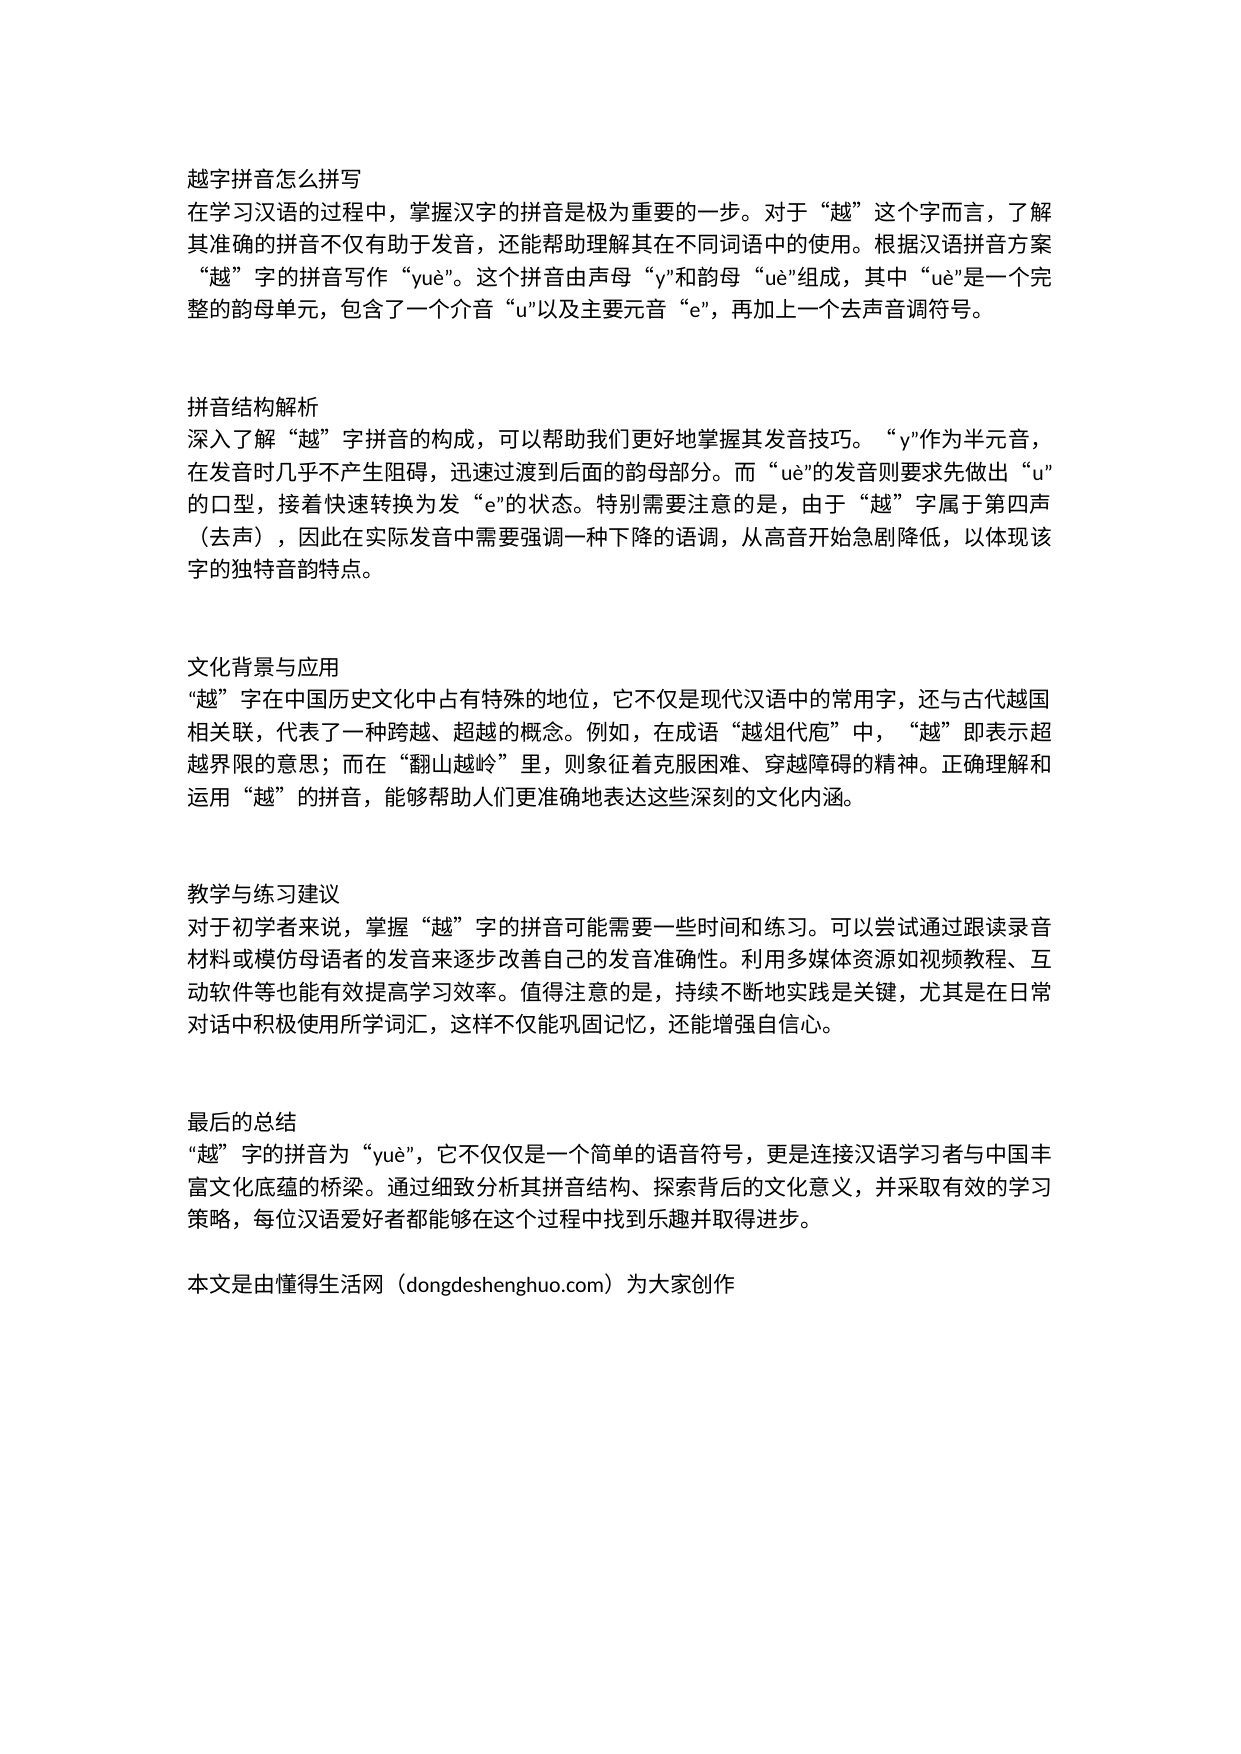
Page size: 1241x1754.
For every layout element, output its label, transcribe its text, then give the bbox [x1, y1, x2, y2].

text 本文是由懂得生活网（dongdeshenghuo.com）为大家创作 [187, 1267, 1053, 1299]
text “越”字在中国历史文化中占有特殊的地位，它不仅是现代汉语中的常用字，还与古代越国相关联，代表了一种跨越、超越的概念。例如，在成语“越俎代庖”中，“越”即表示超越界限的意思；而在“翻山越岭”里，则象征着克服困难、穿越障碍的精神。正确理解和运用“越”的拼音，能够帮助人们更准确地表达这些深刻的文化内涵。 [187, 682, 1053, 812]
text “越”字的拼音为“yuè”，它不仅仅是一个简单的语音符号，更是连接汉语学习者与中国丰富文化底蕴的桥梁。通过细致分析其拼音结构、探索背后的文化意义，并采取有效的学习策略，每位汉语爱好者都能够在这个过程中找到乐趣并取得进步。 [187, 1137, 1053, 1234]
text 越字拼音怎么拼写 [187, 162, 1053, 194]
text 文化背景与应用 [187, 649, 1053, 682]
text 在学习汉语的过程中，掌握汉字的拼音是极为重要的一步。对于“越”这个字而言，了解其准确的拼音不仅有助于发音，还能帮助理解其在不同词语中的使用。根据汉语拼音方案，“越”字的拼音写作“yuè”。这个拼音由声母“y”和韵母“uè”组成，其中“uè”是一个完整的韵母单元，包含了一个介音“u”以及主要元音“e”，再加上一个去声音调符号。 [187, 194, 1053, 324]
text 教学与练习建议 [187, 877, 1053, 909]
text 深入了解“越”字拼音的构成，可以帮助我们更好地掌握其发音技巧。“y”作为半元音，在发音时几乎不产生阻碍，迅速过渡到后面的韵母部分。而“uè”的发音则要求先做出“u”的口型，接着快速转换为发“e”的状态。特别需要注意的是，由于“越”字属于第四声（去声），因此在实际发音中需要强调一种下降的语调，从高音开始急剧降低，以体现该字的独特音韵特点。 [187, 422, 1053, 584]
text 对于初学者来说，掌握“越”字的拼音可能需要一些时间和练习。可以尝试通过跟读录音材料或模仿母语者的发音来逐步改善自己的发音准确性。利用多媒体资源如视频教程、互动软件等也能有效提高学习效率。值得注意的是，持续不断地实践是关键，尤其是在日常对话中积极使用所学词汇，这样不仅能巩固记忆，还能增强自信心。 [187, 909, 1053, 1039]
text 最后的总结 [187, 1104, 1053, 1137]
text 拼音结构解析 [187, 389, 1053, 422]
